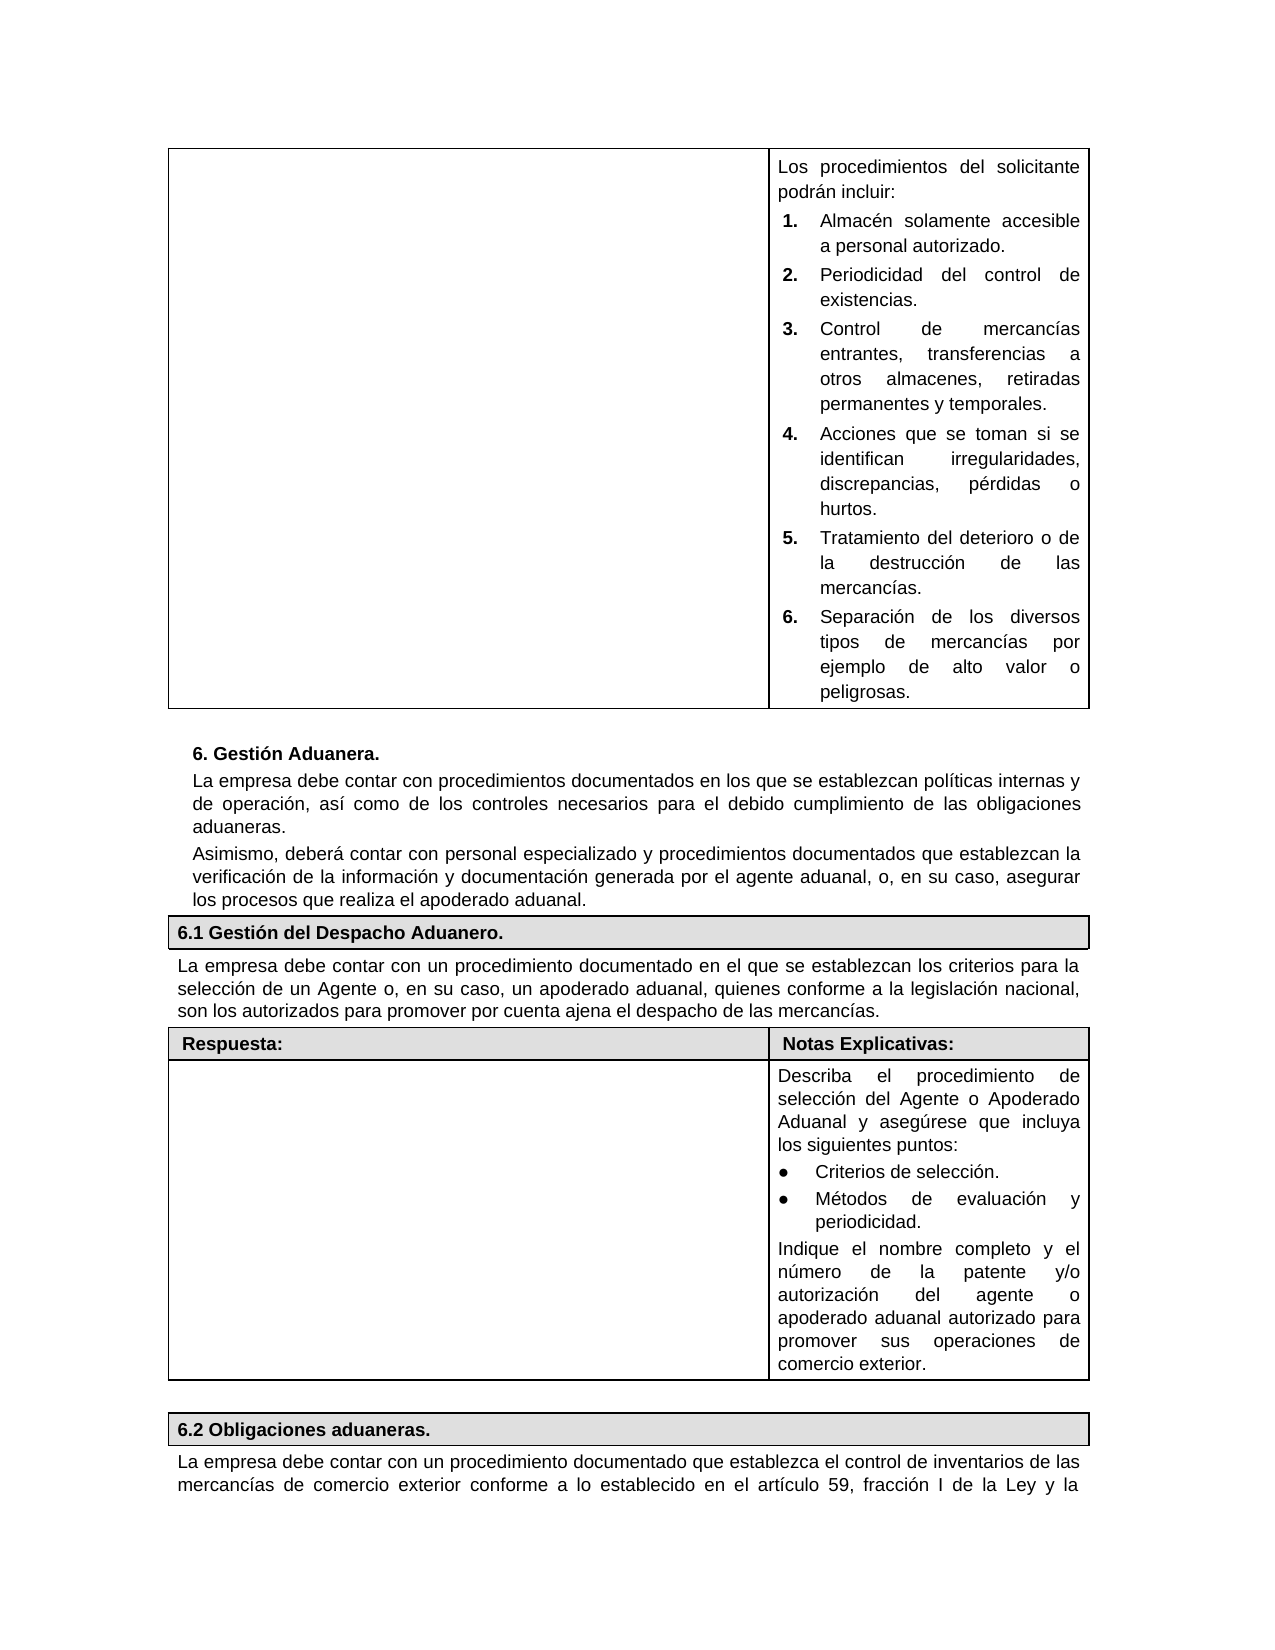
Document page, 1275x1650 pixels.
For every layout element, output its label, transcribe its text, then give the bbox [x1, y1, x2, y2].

table_header 6.1 Gestión del Despacho Aduanero. [169, 917, 1088, 948]
table_header 6.2 Obligaciones aduaneras. [169, 1414, 1088, 1445]
table_cell Notas Explicativas: [770, 1028, 1088, 1059]
text 6. Gestión Aduanera. [192, 742, 1081, 765]
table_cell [168, 1446, 1089, 1496]
text La empresa debe contar con procedimientos documentados en los que se establezcan políticas internas y de operación, así como de los controles necesarios para el debido cumplimiento de las obligaciones aduaneras. [192, 769, 1081, 838]
table_cell [169, 1061, 768, 1379]
table_cell [169, 149, 768, 707]
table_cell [770, 149, 1088, 707]
table_cell La empresa debe contar con un procedimiento documentado en el que se establezcan los criterios para la selección de un Agente o, en su caso, un apoderado aduanal, quienes conforme a la legislación nacional, son los autorizados para promover por cuenta ajena el despacho de las mercancías. [168, 949, 1089, 1027]
text Asimismo, deberá contar con personal especializado y procedimientos documentados que establezcan la verificación de la información y documentación generada por el agente aduanal, o, en su caso, asegurar los procesos que realiza el apoderado aduanal. [192, 842, 1081, 911]
table_cell Describa el procedimiento de selección del Agente o Apoderado Aduanal y asegúrese que incluya los siguientes puntos: ● Criterios de selección. ● Métodos de evaluación y periodicidad. Indique el nombre completo y el número de la patente y/o autorización del agente o apoderado aduanal autorizado para promover sus operaciones de comercio exterior. [770, 1061, 1088, 1379]
table_cell Respuesta: [169, 1028, 768, 1059]
